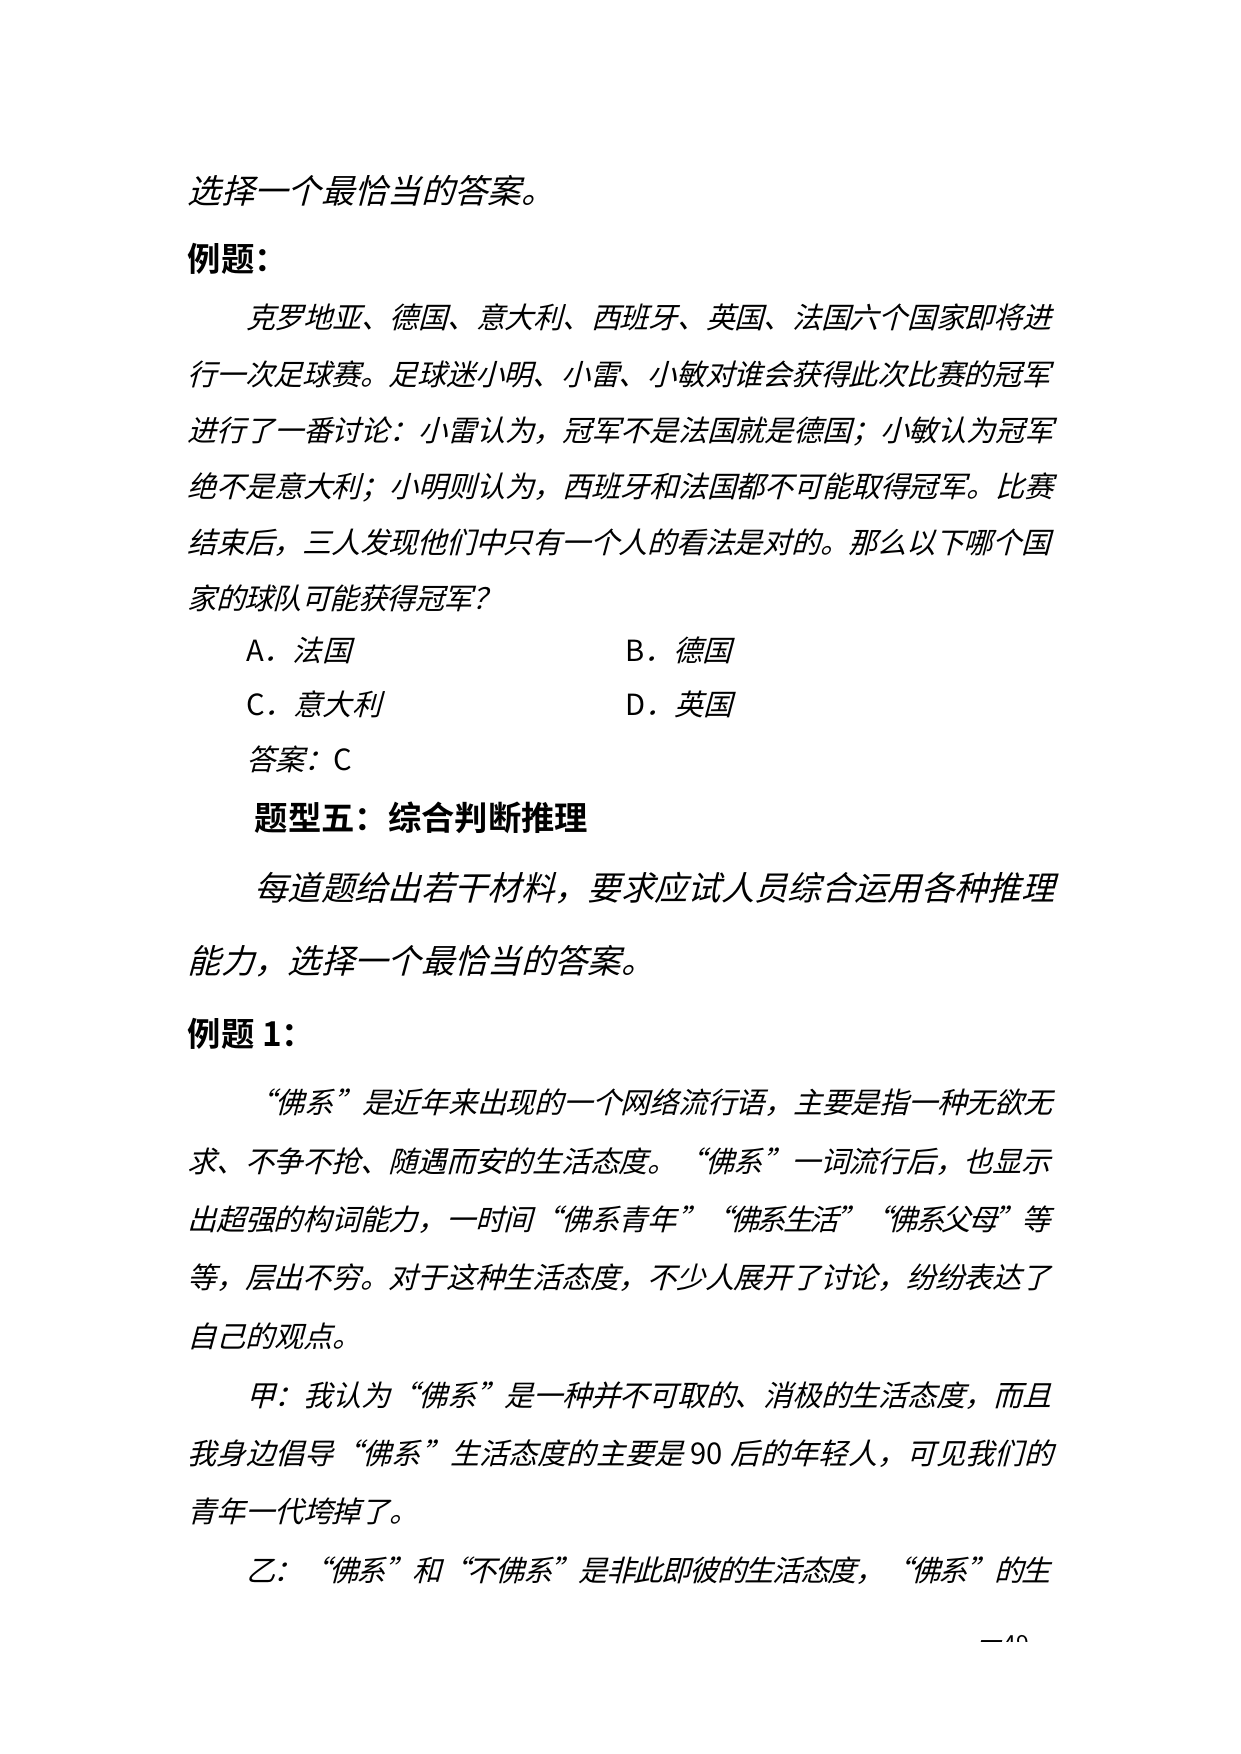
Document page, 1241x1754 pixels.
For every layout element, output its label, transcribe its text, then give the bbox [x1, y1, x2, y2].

text 例题： [187, 233, 1142, 281]
text 选择一个最恰当的答案。 [187, 165, 1142, 213]
text 每道题给出若干材料，要求应试人员综合运用各种推理能力，选择一个最恰当的答案。 [187, 862, 1057, 983]
text “佛系”是近年来出现的一个网络流行语，主要是指一种无欲无求、不争不抢、随遇而安的生活态度。“佛系”一词流行后，也显示出超强的构词能力，一时间“佛系青年”“佛系生活”“佛系父母”等等，层出不穷。对于这种生活态度，不少人展开了讨论，纷纷表达了自己的观点。 [187, 1080, 1053, 1356]
subtitle 题型五：综合判断推理 [254, 791, 1142, 839]
text 克罗地亚、德国、意大利、西班牙、英国、法国六个国家即将进行一次足球赛。足球迷小明、小雷、小敏对谁会获得此次比赛的冠军进行了一番讨论：小雷认为，冠军不是法国就是德国；小敏认为冠军绝不是意大利；小明则认为，西班牙和法国都不可能取得冠军。比赛结束后，三人发现他们中只有一个人的看法是对的。那么以下哪个国家的球队可能获得冠军？ [187, 295, 1053, 618]
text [187, 1548, 1053, 1590]
text 答案：C [246, 736, 1142, 779]
text A．法国 B．德国 [246, 632, 1142, 669]
text C．意大利 D．英国 [246, 681, 1142, 724]
text 甲：我认为“佛系”是一种并不可取的、消极的生活态度，而且我身边倡导“佛系”生活态度的主要是 90 后的年轻人，可见我们的青年一代垮掉了。 [187, 1372, 1053, 1531]
text 例题 1： [187, 1008, 1142, 1056]
